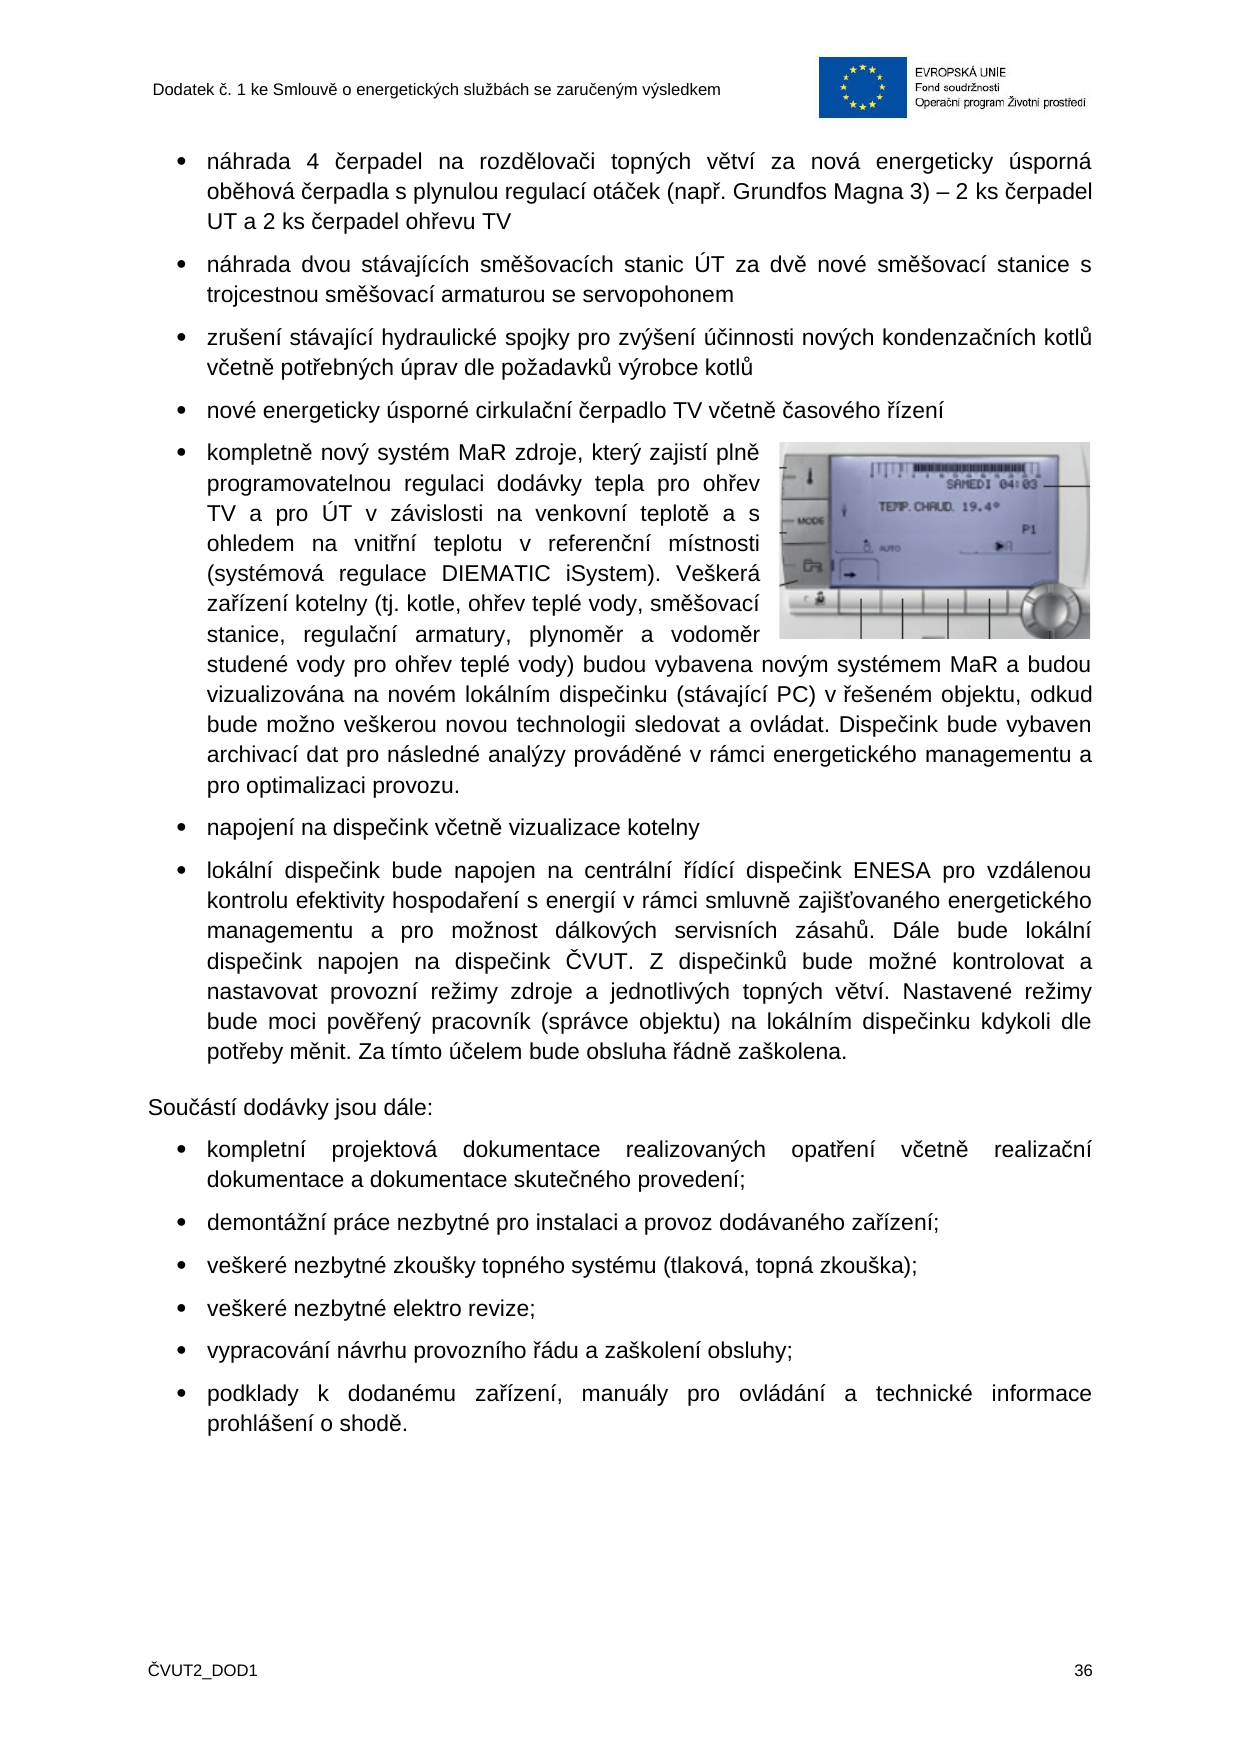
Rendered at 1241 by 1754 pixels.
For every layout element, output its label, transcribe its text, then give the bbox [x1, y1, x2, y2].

picture [813, 54, 1093, 121]
list veškeré nezbytné zkoušky topného systému (tlaková, topná zkouška); [177, 1252, 1093, 1278]
list kompletně nový systém MaR zdroje, který zajistí plně programovatelnou regulaci dodávky tepla pro ohřev TV a pro ÚT v závislosti na venkovní teplotě a s ohledem na vnitřní teplotu v referenční místnosti (systémová regulace DIEMATIC iSystem). Veškerá zařízení kotelny (tj. kotle, ohřev teplé vody, směšovací stanice, regulační armatury, plynoměr a vodoměr studené vody pro ohřev teplé vody) budou vybavena novým systémem MaR a budou vizualizována na novém lokálním dispečinku (stávající PC) v řešeném objektu, odkud bude možno veškerou novou technologii sledovat a ovládat. Dispečink bude vybaven archivací dat pro následné analýzy prováděné v rámci energetického managementu a pro optimalizaci provozu. [177, 439, 1093, 798]
list veškeré nezbytné elektro revize; [177, 1294, 1093, 1321]
text Součástí dodávky jsou dále: [148, 1093, 1093, 1120]
list zrušení stávající hydraulické spojky pro zvýšení účinnosti nových kondenzačních kotlů včetně potřebných úprav dle požadavků výrobce kotlů [177, 324, 1093, 380]
list kompletní projektová dokumentace realizovaných opatření včetně realizační dokumentace a dokumentace skutečného provedení; [177, 1136, 1093, 1193]
list lokální dispečink bude napojen na centrální řídící dispečink ENESA pro vzdálenou kontrolu efektivity hospodaření s energií v rámci smluvně zajišťovaného energetického managementu a pro možnost dálkových servisních zásahů. Dále bude lokální dispečink napojen na dispečink ČVUT. Z dispečinků bude možné kontrolovat a nastavovat provozní režimy zdroje a jednotlivých topných větví. Nastavené režimy bude moci pověřený pracovník (správce objektu) na lokálním dispečinku kdykoli dle potřeby měnit. Za tímto účelem bude obsluha řádně zaškolena. [177, 857, 1093, 1064]
list nové energeticky úsporné cirkulační čerpadlo TV včetně časového řízení [177, 397, 1093, 423]
list podklady k dodanému zařízení, manuály pro ovládání a technické informace prohlášení o shodě. [177, 1380, 1093, 1436]
list vypracování návrhu provozního řádu a zaškolení obsluhy; [177, 1337, 1093, 1363]
list demontážní práce nezbytné pro instalaci a provoz dodávaného zařízení; [177, 1209, 1093, 1235]
list napojení na dispečink včetně vizualizace kotelny [177, 814, 1093, 841]
list náhrada dvou stávajících směšovacích stanic ÚT za dvě nové směšovací stanice s trojcestnou směšovací armaturou se servopohonem [177, 251, 1093, 307]
list náhrada 4 čerpadel na rozdělovači topných větví za nová energeticky úsporná oběhová čerpadla s plynulou regulací otáček (např. Grundfos Magna 3) – 2 ks čerpadel UT a 2 ks čerpadel ohřevu TV [177, 148, 1093, 234]
